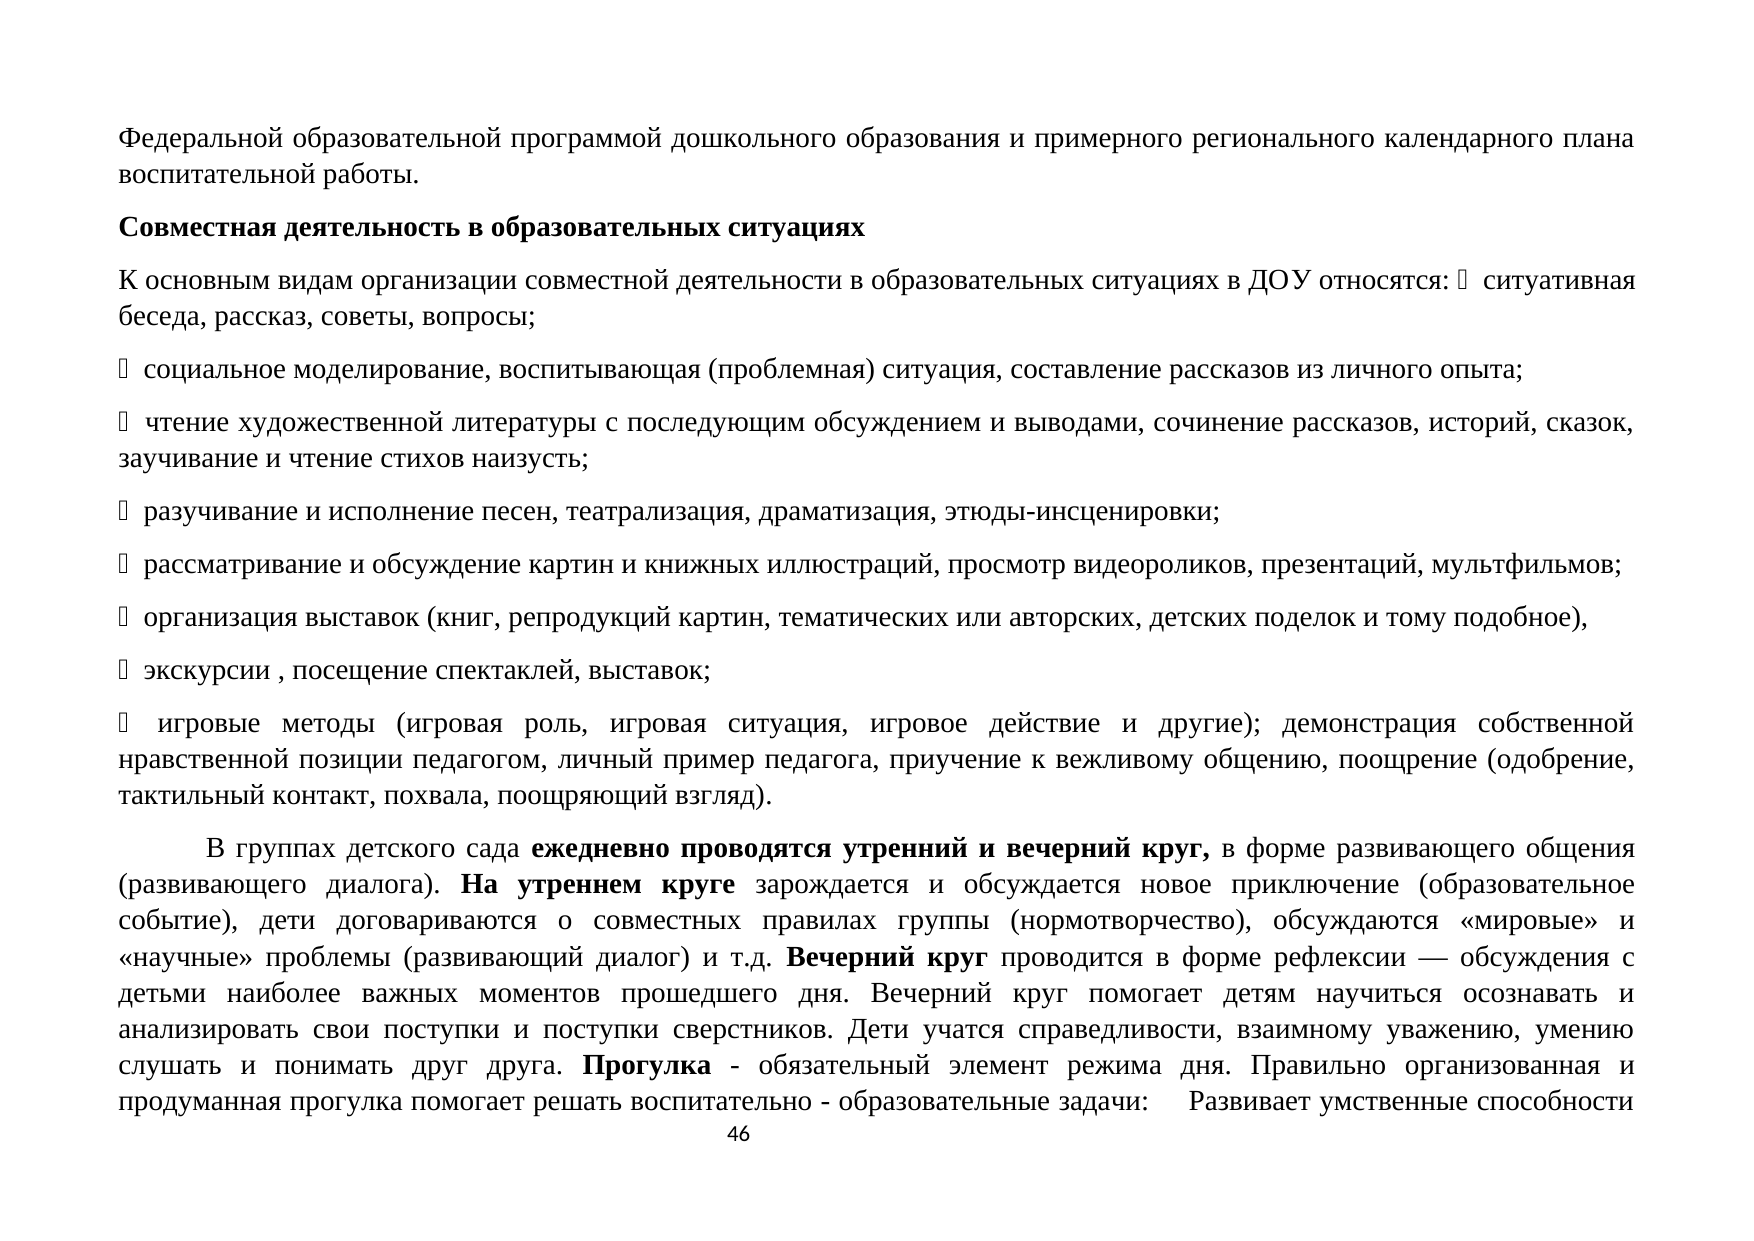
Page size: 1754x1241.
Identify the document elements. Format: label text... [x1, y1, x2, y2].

text Совместная деятельность в образовательных ситуациях [118, 209, 1636, 243]
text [118, 121, 1636, 190]
text  разучивание и исполнение песен, театрализация, драматизация, этюды-инсценировки; [118, 493, 1636, 527]
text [118, 830, 1636, 1117]
text  рассматривание и обсуждение картин и книжных иллюстраций, просмотр видеороликов, презентаций, мультфильмов; [118, 546, 1636, 580]
text  организация выставок (книг, репродукций картин, тематических или авторских, детских поделок и тому подобное), [118, 599, 1636, 633]
text  социальное моделирование, воспитывающая (проблемная) ситуация, составление рассказов из личного опыта; [118, 351, 1636, 385]
text К основным видам организации совместной деятельности в образовательных ситуациях в ДОУ относятся:  ситуативная беседа, рассказ, советы, вопросы; [118, 262, 1636, 332]
text  игровые методы (игровая роль, игровая ситуация, игровое действие и другие); демонстрация собственной нравственной позиции педагогом, личный пример педагога, приучение к вежливому общению, поощрение (одобрение, тактильный контакт, похвала, поощряющий взгляд). [118, 705, 1636, 811]
text  экскурсии , посещение спектаклей, выставок; [118, 652, 1636, 686]
text  чтение художественной литературы с последующим обсуждением и выводами, сочинение рассказов, историй, сказок, заучивание и чтение стихов наизусть; [118, 404, 1636, 474]
